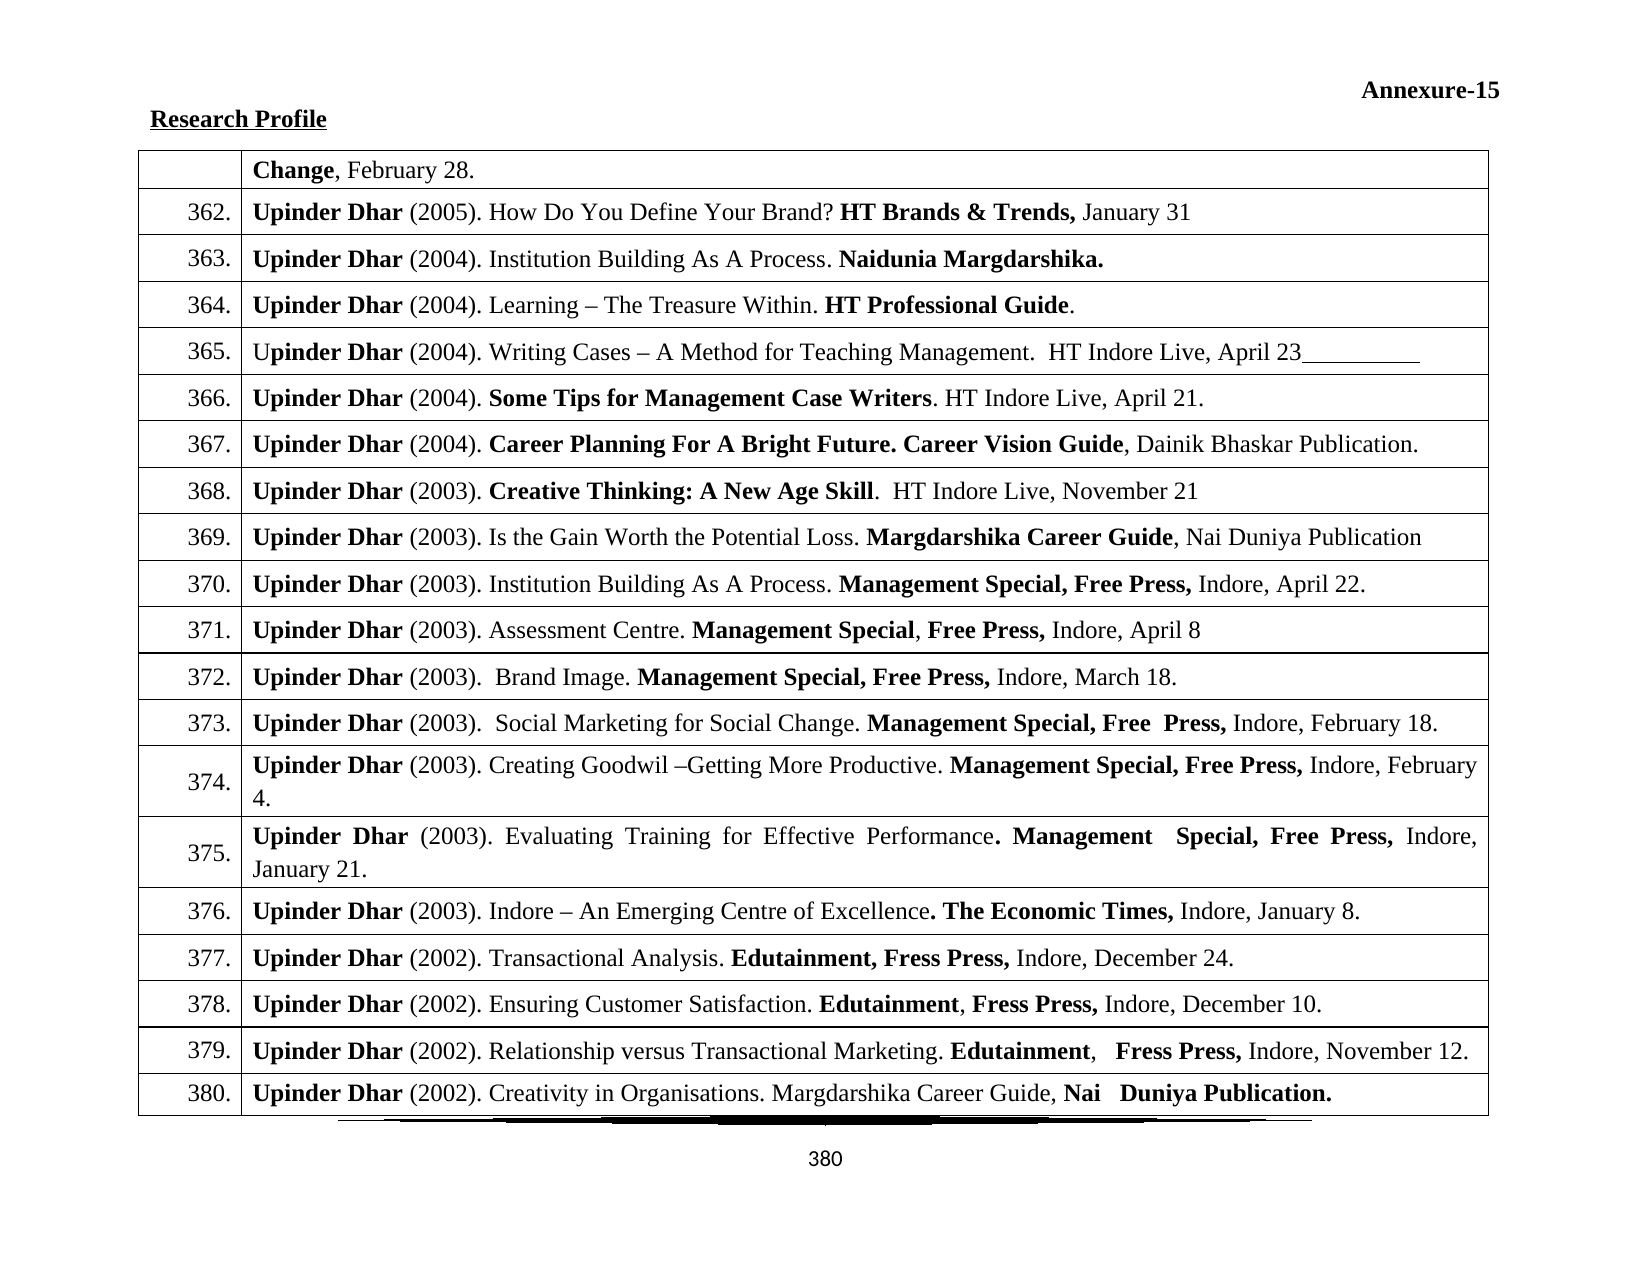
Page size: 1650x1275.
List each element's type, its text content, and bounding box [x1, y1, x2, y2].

table_cell [139, 468, 241, 513]
table_cell Upinder Dhar (2003). Indore – An Emerging Centre of Excellence. The Economic Times, Indore, January 8. [242, 888, 1488, 933]
table_cell [139, 375, 241, 420]
table_cell [139, 514, 241, 559]
table_cell [139, 888, 241, 933]
table_cell [139, 981, 241, 1026]
table_cell [139, 282, 241, 327]
table_cell Upinder Dhar (2002). Relationship versus Transactional Marketing. Edutainment, Fress Press, Indore, November 12. [242, 1028, 1488, 1073]
table_cell [139, 235, 241, 281]
table_cell [139, 1028, 241, 1073]
table_cell Upinder Dhar (2004). Learning – The Treasure Within. HT Professional Guide. [242, 282, 1488, 327]
table_cell Upinder Dhar (2004). Career Planning For A Bright Future. Career Vision Guide, Dainik Bhaskar Publication. [242, 421, 1488, 467]
table_cell [139, 561, 241, 606]
table_cell [139, 1074, 241, 1115]
table_cell [139, 328, 241, 374]
table_cell Upinder Dhar (2002). Ensuring Customer Satisfaction. Edutainment, Fress Press, Indore, December 10. [242, 981, 1488, 1026]
table_cell [139, 421, 241, 467]
table_cell Upinder Dhar (2004). Some Tips for Management Case Writers. HT Indore Live, April 21. [242, 375, 1488, 420]
table_cell [139, 700, 241, 745]
table_cell Upinder Dhar (2003). Evaluating Training for Effective Performance. Management Special, Free Press, Indore, January 21. [242, 817, 1488, 887]
table_cell Upinder Dhar (2003). Creating Goodwil –Getting More Productive. Management Special, Free Press, Indore, February 4. [242, 746, 1488, 816]
table_cell Upinder Dhar (2005). How Do You Define Your Brand? HT Brands & Trends, January 31 [242, 189, 1488, 234]
table_cell Upinder Dhar (2003). Brand Image. Management Special, Free Press, Indore, March 18. [242, 654, 1488, 699]
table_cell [242, 151, 1488, 188]
table_cell [139, 189, 241, 234]
table_cell Upinder Dhar (2004). Writing Cases – A Method for Teaching Management. HT Indore Live, April 23 [242, 328, 1488, 374]
table_cell Upinder Dhar (2003). Creative Thinking: A New Age Skill. HT Indore Live, November 21 [242, 468, 1488, 513]
table_cell [139, 151, 241, 188]
table_cell [139, 607, 241, 652]
table_cell [139, 746, 241, 816]
table_cell Upinder Dhar (2003). Social Marketing for Social Change. Management Special, Free Press, Indore, February 18. [242, 700, 1488, 745]
table_cell [139, 935, 241, 980]
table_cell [242, 1074, 1488, 1115]
table_cell [139, 654, 241, 699]
table_cell Upinder Dhar (2003). Institution Building As A Process. Management Special, Free Press, Indore, April 22. [242, 561, 1488, 606]
table_cell Upinder Dhar (2003). Assessment Centre. Management Special, Free Press, Indore, April 8 [242, 607, 1488, 652]
table_cell Upinder Dhar (2002). Transactional Analysis. Edutainment, Fress Press, Indore, December 24. [242, 935, 1488, 980]
table_cell Upinder Dhar (2004). Institution Building As A Process. Naidunia Margdarshika. [242, 235, 1488, 281]
table_cell [139, 817, 241, 887]
table_cell Upinder Dhar (2003). Is the Gain Worth the Potential Loss. Margdarshika Career Guide, Nai Duniya Publication [242, 514, 1488, 559]
